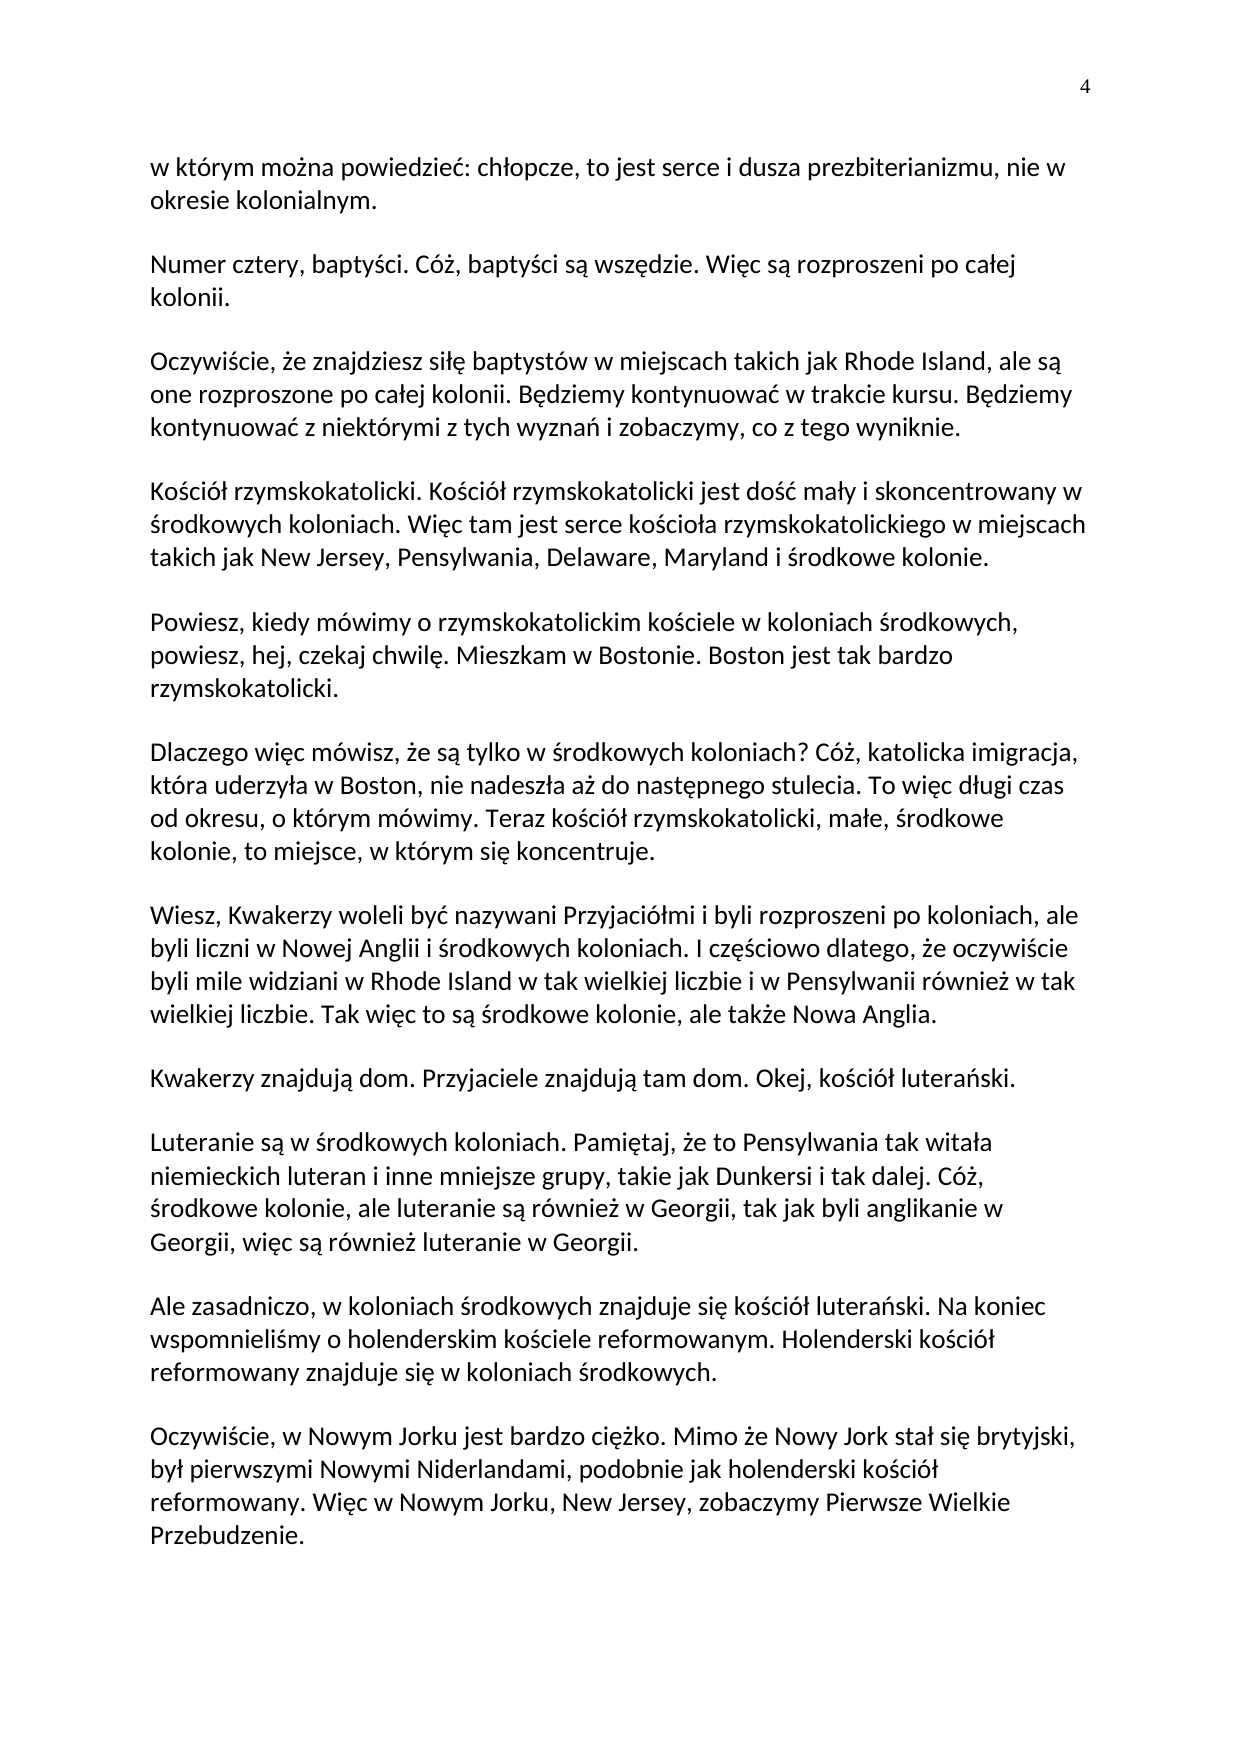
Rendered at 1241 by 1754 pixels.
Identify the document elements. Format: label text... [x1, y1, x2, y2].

text Kwakerzy znajdują dom. Przyjaciele znajdują tam dom. Okej, kościół luterański. [150, 1061, 1090, 1094]
text Numer cztery, baptyści. Cóż, baptyści są wszędzie. Więc są rozproszeni po całej kolonii. [150, 247, 1090, 313]
text Ale zasadniczo, w koloniach środkowych znajduje się kościół luterański. Na koniec wspomnieliśmy o holenderskim kościele reformowanym. Holenderski kościół reformowany znajduje się w koloniach środkowych. [150, 1289, 1090, 1388]
text Kościół rzymskokatolicki. Kościół rzymskokatolicki jest dość mały i skoncentrowany w środkowych koloniach. Więc tam jest serce kościoła rzymskokatolickiego w miejscach takich jak New Jersey, Pensylwania, Delaware, Maryland i środkowe kolonie. [150, 474, 1090, 574]
text Wiesz, Kwakerzy woleli być nazywani Przyjaciółmi i byli rozproszeni po koloniach, ale byli liczni w Nowej Anglii i środkowych koloniach. I częściowo dlatego, że oczywiście byli mile widziani w Rhode Island w tak wielkiej liczbie i w Pensylwanii również w tak wielkiej liczbie. Tak więc to są środkowe kolonie, ale także Nowa Anglia. [150, 898, 1090, 1030]
text Powiesz, kiedy mówimy o rzymskokatolickim kościele w koloniach środkowych, powiesz, hej, czekaj chwilę. Mieszkam w Bostonie. Boston jest tak bardzo rzymskokatolicki. [150, 605, 1090, 704]
text Oczywiście, że znajdziesz siłę baptystów w miejscach takich jak Rhode Island, ale są one rozproszone po całej kolonii. Będziemy kontynuować w trakcie kursu. Będziemy kontynuować z niektórymi z tych wyznań i zobaczymy, co z tego wyniknie. [150, 344, 1090, 443]
text Luteranie są w środkowych koloniach. Pamiętaj, że to Pensylwania tak witała niemieckich luteran i inne mniejsze grupy, takie jak Dunkersi i tak dalej. Cóż, środkowe kolonie, ale luteranie są również w Georgii, tak jak byli anglikanie w Georgii, więc są również luteranie w Georgii. [150, 1126, 1090, 1258]
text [150, 150, 1090, 216]
text Dlaczego więc mówisz, że są tylko w środkowych koloniach? Cóż, katolicka imigracja, która uderzyła w Boston, nie nadeszła aż do następnego stulecia. To więc długi czas od okresu, o którym mówimy. Teraz kościół rzymskokatolicki, małe, środkowe kolonie, to miejsce, w którym się koncentruje. [150, 735, 1090, 867]
text Oczywiście, w Nowym Jorku jest bardzo ciężko. Mimo że Nowy Jork stał się brytyjski, był pierwszymi Nowymi Niderlandami, podobnie jak holenderski kościół reformowany. Więc w Nowym Jorku, New Jersey, zobaczymy Pierwsze Wielkie Przebudzenie. [150, 1419, 1090, 1551]
